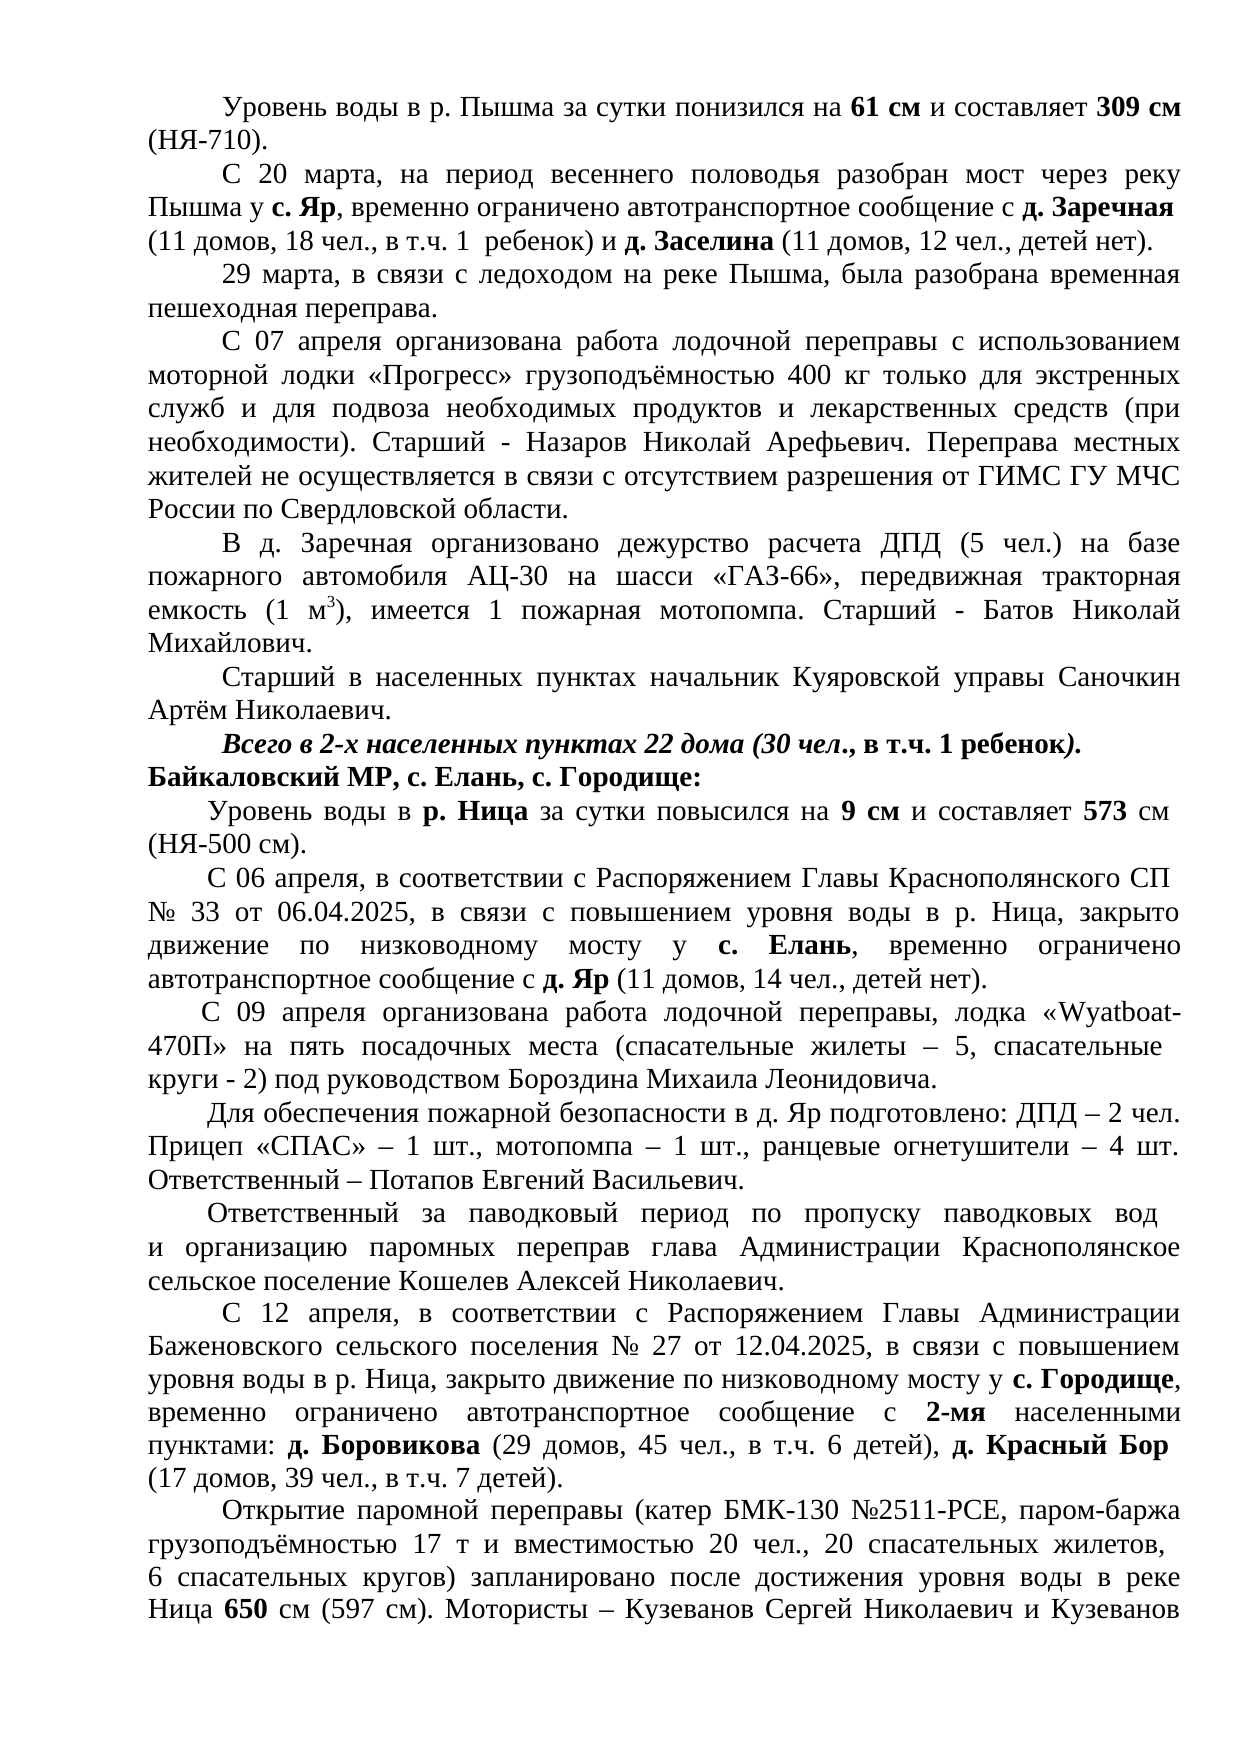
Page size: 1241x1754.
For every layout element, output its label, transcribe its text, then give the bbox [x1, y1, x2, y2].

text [148, 1493, 1181, 1625]
text 29 марта, в связи с ледоходом на реке Пышма, была разобрана временная пешеходная переправа. [148, 256, 1181, 323]
text Ответственный за паводковый период по пропуску паводковых вод и организацию паромных переправ глава Администрации Краснополянское сельское поселение Кошелев Алексей Николаевич. [148, 1196, 1181, 1296]
text С 09 апреля организована работа лодочной переправы, лодка «Wyatboat-470П» на пять посадочных места (спасательные жилеты – 5, спасательные круги - 2) под руководством Бороздина Михаила Леонидовича. [148, 994, 1181, 1095]
text Уровень воды в р. Ница за сутки повысился на 9 см и составляет 573 см (НЯ-500 см). [148, 793, 1181, 860]
text Байкаловский МР, с. Елань, с. Городище: [148, 759, 1181, 793]
text С 12 апреля, в соответствии с Распоряжением Главы Администрации Баженовского сельского поселения № 27 от 12.04.2025, в связи с повышением уровня воды в р. Ница, закрыто движение по низководному мосту у с. Городище, временно ограничено автотранспортное сообщение с 2-мя населенными пунктами: д. Боровикова (29 домов, 45 чел., в т.ч. 6 детей), д. Красный Бор (17 домов, 39 чел., в т.ч. 7 детей). [148, 1296, 1181, 1493]
text Уровень воды в р. Пышма за сутки понизился на 61 см и составляет 309 см (НЯ-710). [148, 89, 1181, 156]
text Для обеспечения пожарной безопасности в д. Яр подготовлено: ДПД – 2 чел. Прицеп «СПАС» – 1 шт., мотопомпа – 1 шт., ранцевые огнетушители – 4 шт. Ответственный – Потапов Евгений Васильевич. [148, 1095, 1181, 1196]
text Старший в населенных пунктах начальник Куяровской управы Саночкин Артём Николаевич. [148, 659, 1181, 726]
text С 06 апреля, в соответствии с Распоряжением Главы Краснополянского СП № 33 от 06.04.2025, в связи с повышением уровня воды в р. Ница, закрыто движение по низководному мосту у с. Елань, временно ограничено автотранспортное сообщение с д. Яр (11 домов, 14 чел., детей нет). [148, 860, 1181, 994]
text В д. Заречная организовано дежурство расчета ДПД (5 чел.) на базе пожарного автомобиля АЦ-30 на шасси «ГАЗ-66», передвижная тракторная емкость (1 м3), имеется 1 пожарная мотопомпа. Старший - Батов Николай Михайлович. [148, 525, 1181, 659]
text Всего в 2-х населенных пунктах 22 дома (30 чел., в т.ч. 1 ребенок). [148, 726, 1181, 759]
text С 20 марта, на период весеннего половодья разобран мост через реку Пышма у с. Яр, временно ограничено автотранспортное сообщение с д. Заречная (11 домов, 18 чел., в т.ч. 1 ребенок) и д. Заселина (11 домов, 12 чел., детей нет). [148, 156, 1181, 256]
text С 07 апреля организована работа лодочной переправы с использованием моторной лодки «Прогресс» грузоподъёмностью 400 кг только для экстренных служб и для подвоза необходимых продуктов и лекарственных средств (при необходимости). Старший - Назаров Николай Арефьевич. Переправа местных жителей не осуществляется в связи с отсутствием разрешения от ГИМС ГУ МЧС России по Свердловской области. [148, 323, 1181, 525]
